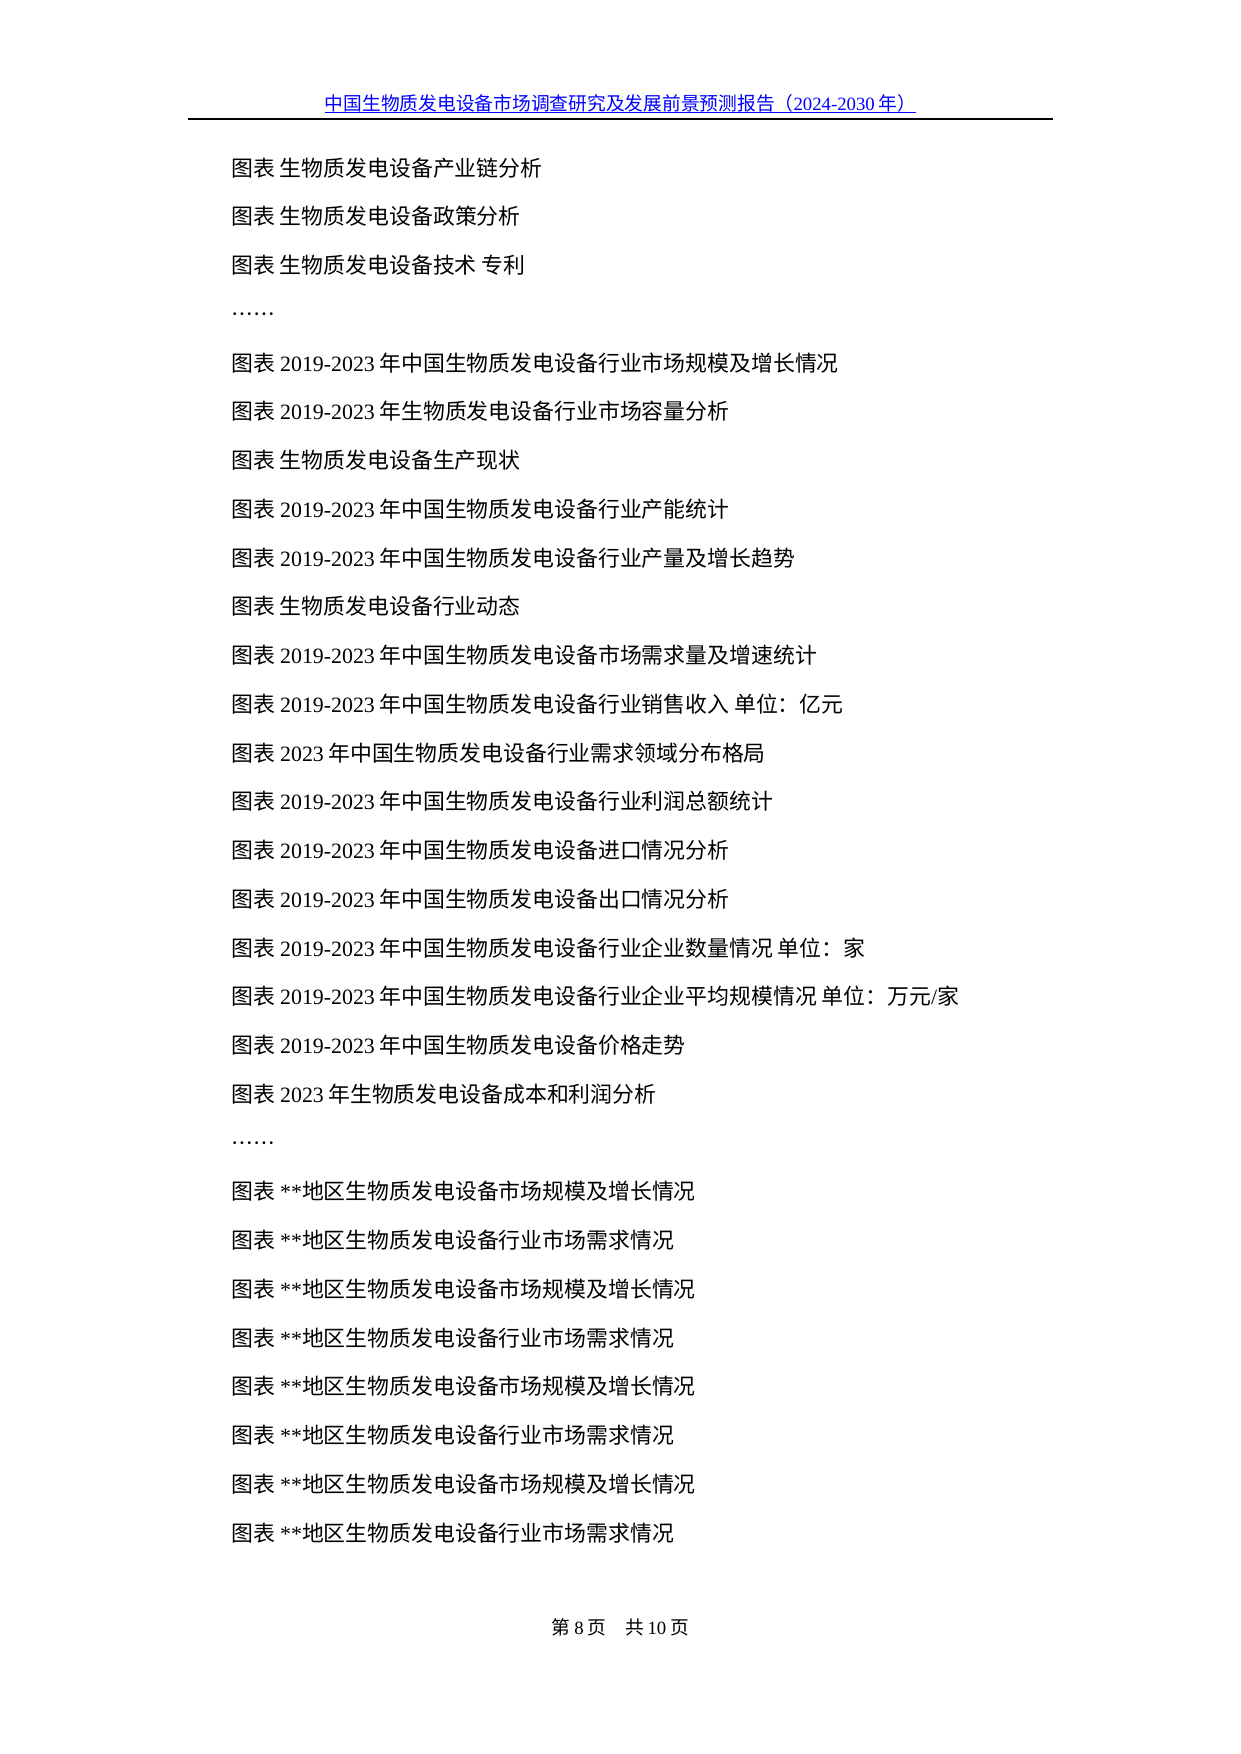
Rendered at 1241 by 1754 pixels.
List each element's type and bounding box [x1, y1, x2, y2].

text [187, 150, 1053, 1548]
